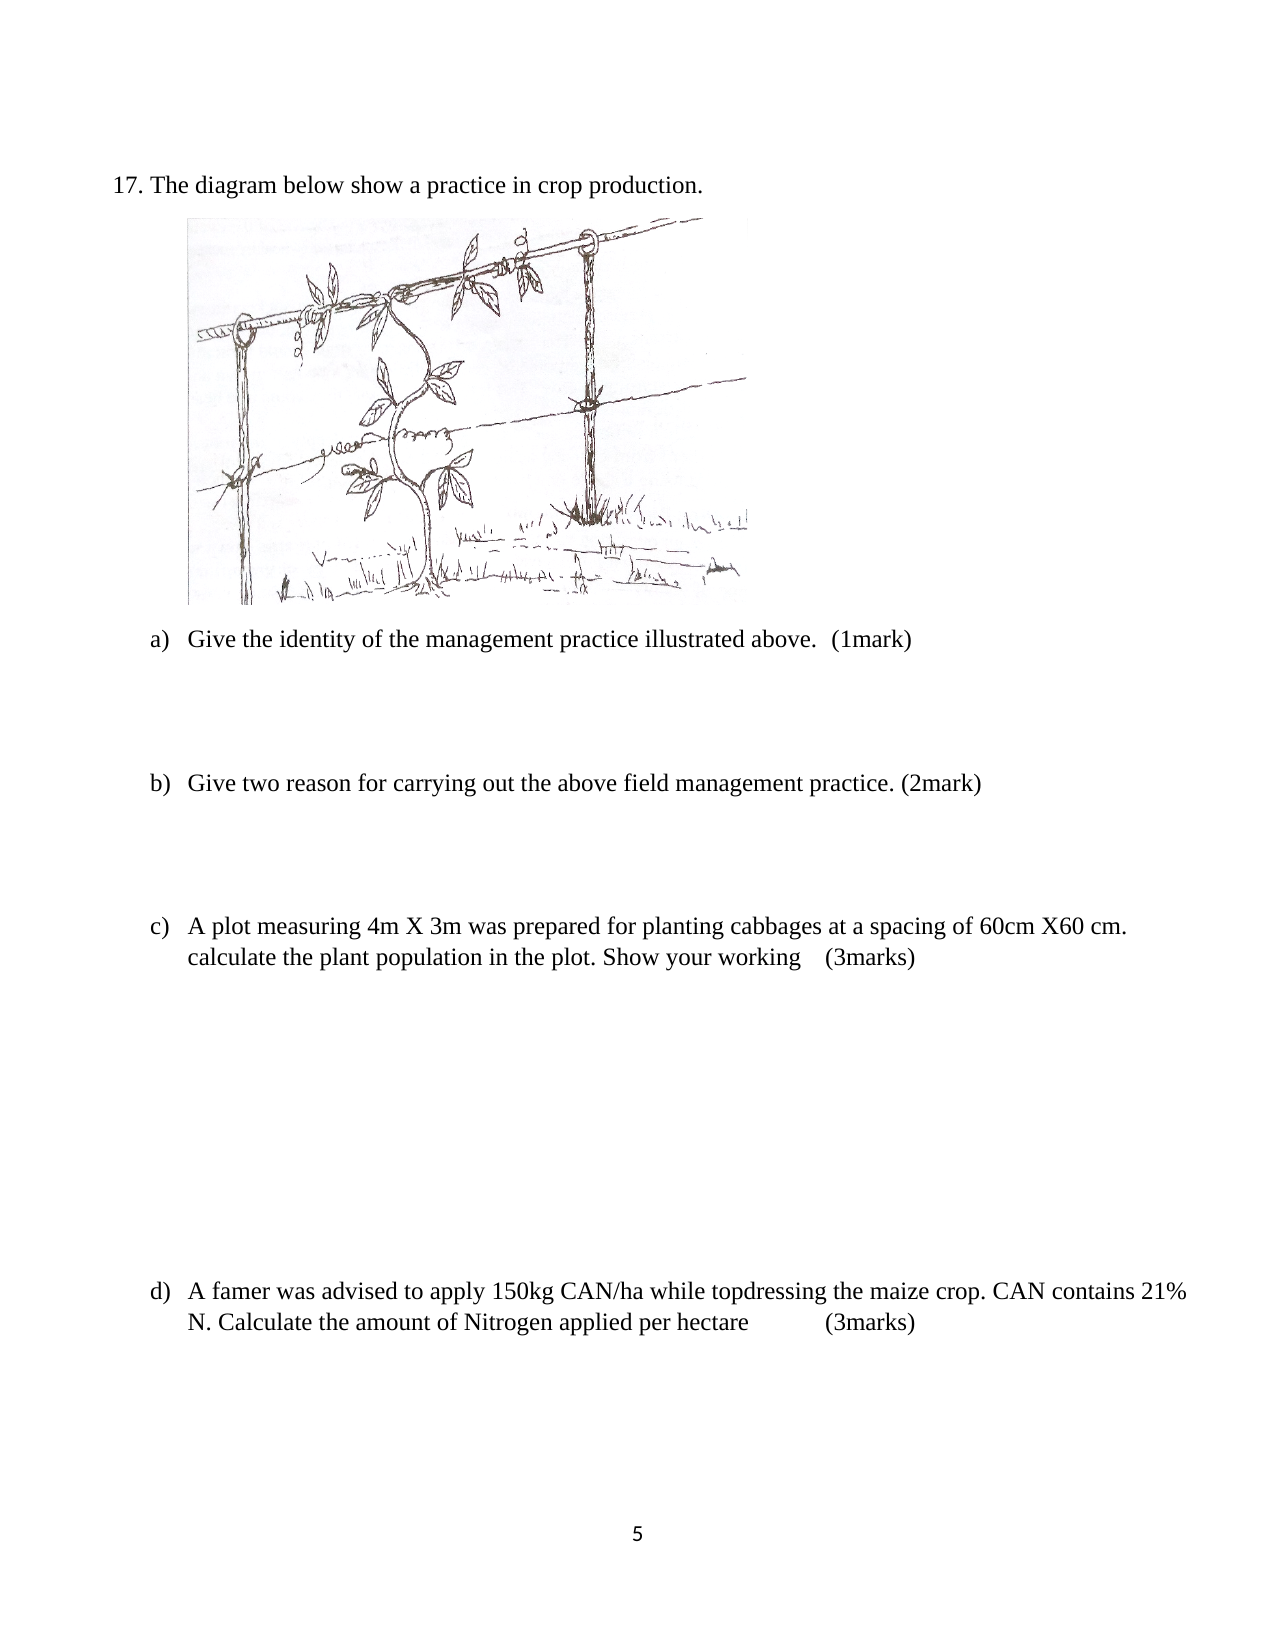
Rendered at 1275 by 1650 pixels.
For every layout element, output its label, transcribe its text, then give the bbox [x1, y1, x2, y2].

list The diagram below show a practice in crop production. [112, 170, 1200, 199]
list Give two reason for carrying out the above field management practice. (2mark) [150, 768, 1200, 796]
list A plot measuring 4m X 3m was prepared for planting cabbages at a spacing of 60cm X60 cm. calculate the plant population in the plot. Show your working (3marks) [150, 911, 1200, 971]
list A famer was advised to apply 150kg CAN/ha while topdressing the maize crop. CAN contains 21% N. Calculate the amount of Nitrogen applied per hectare (3marks) [150, 1276, 1200, 1336]
list Give the identity of the management practice illustrated above. (1mark) [150, 624, 1200, 653]
picture [187, 218, 748, 605]
